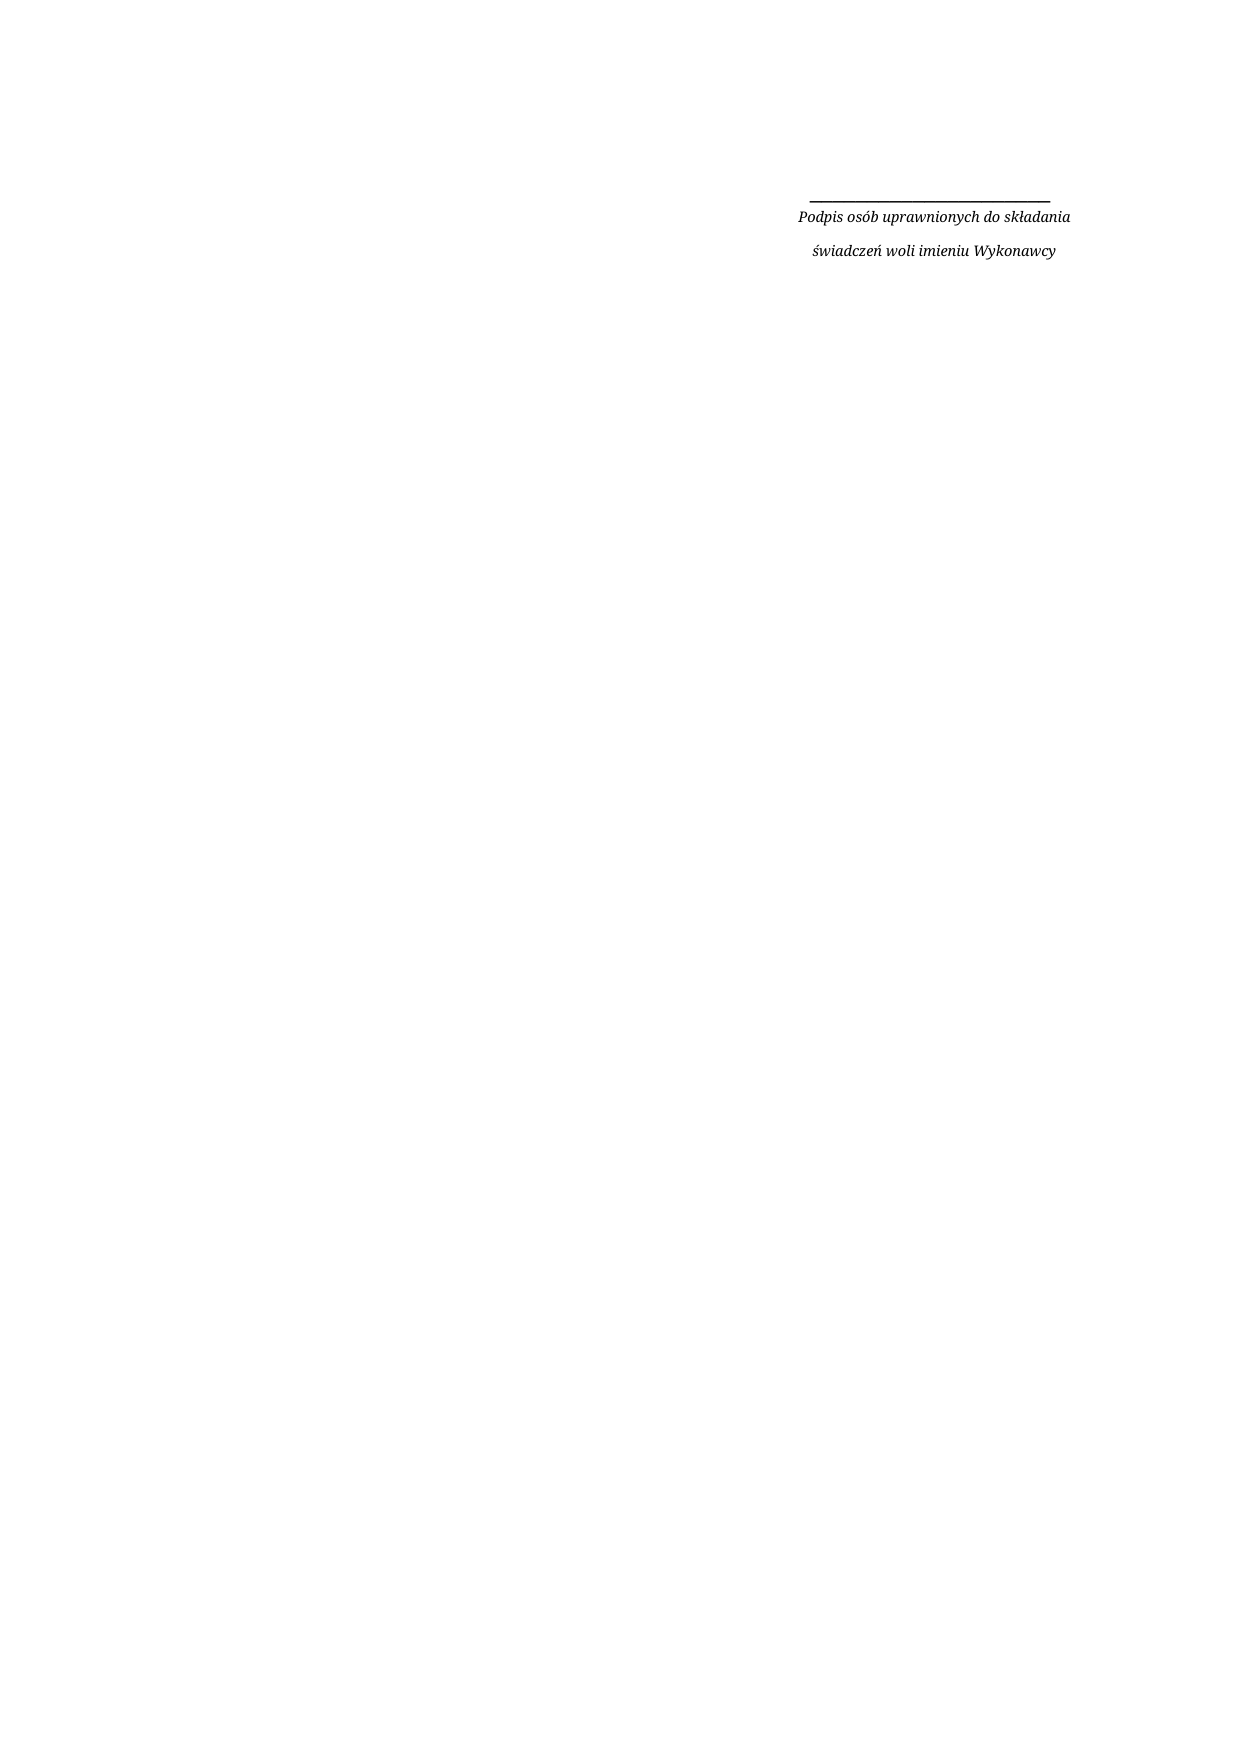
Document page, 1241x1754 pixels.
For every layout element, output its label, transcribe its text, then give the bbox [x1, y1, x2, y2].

text Podpis osób uprawnionych do składania świadczeń woli imieniu Wykonawcy [783, 207, 1086, 275]
text _____________________ [658, 173, 1196, 207]
